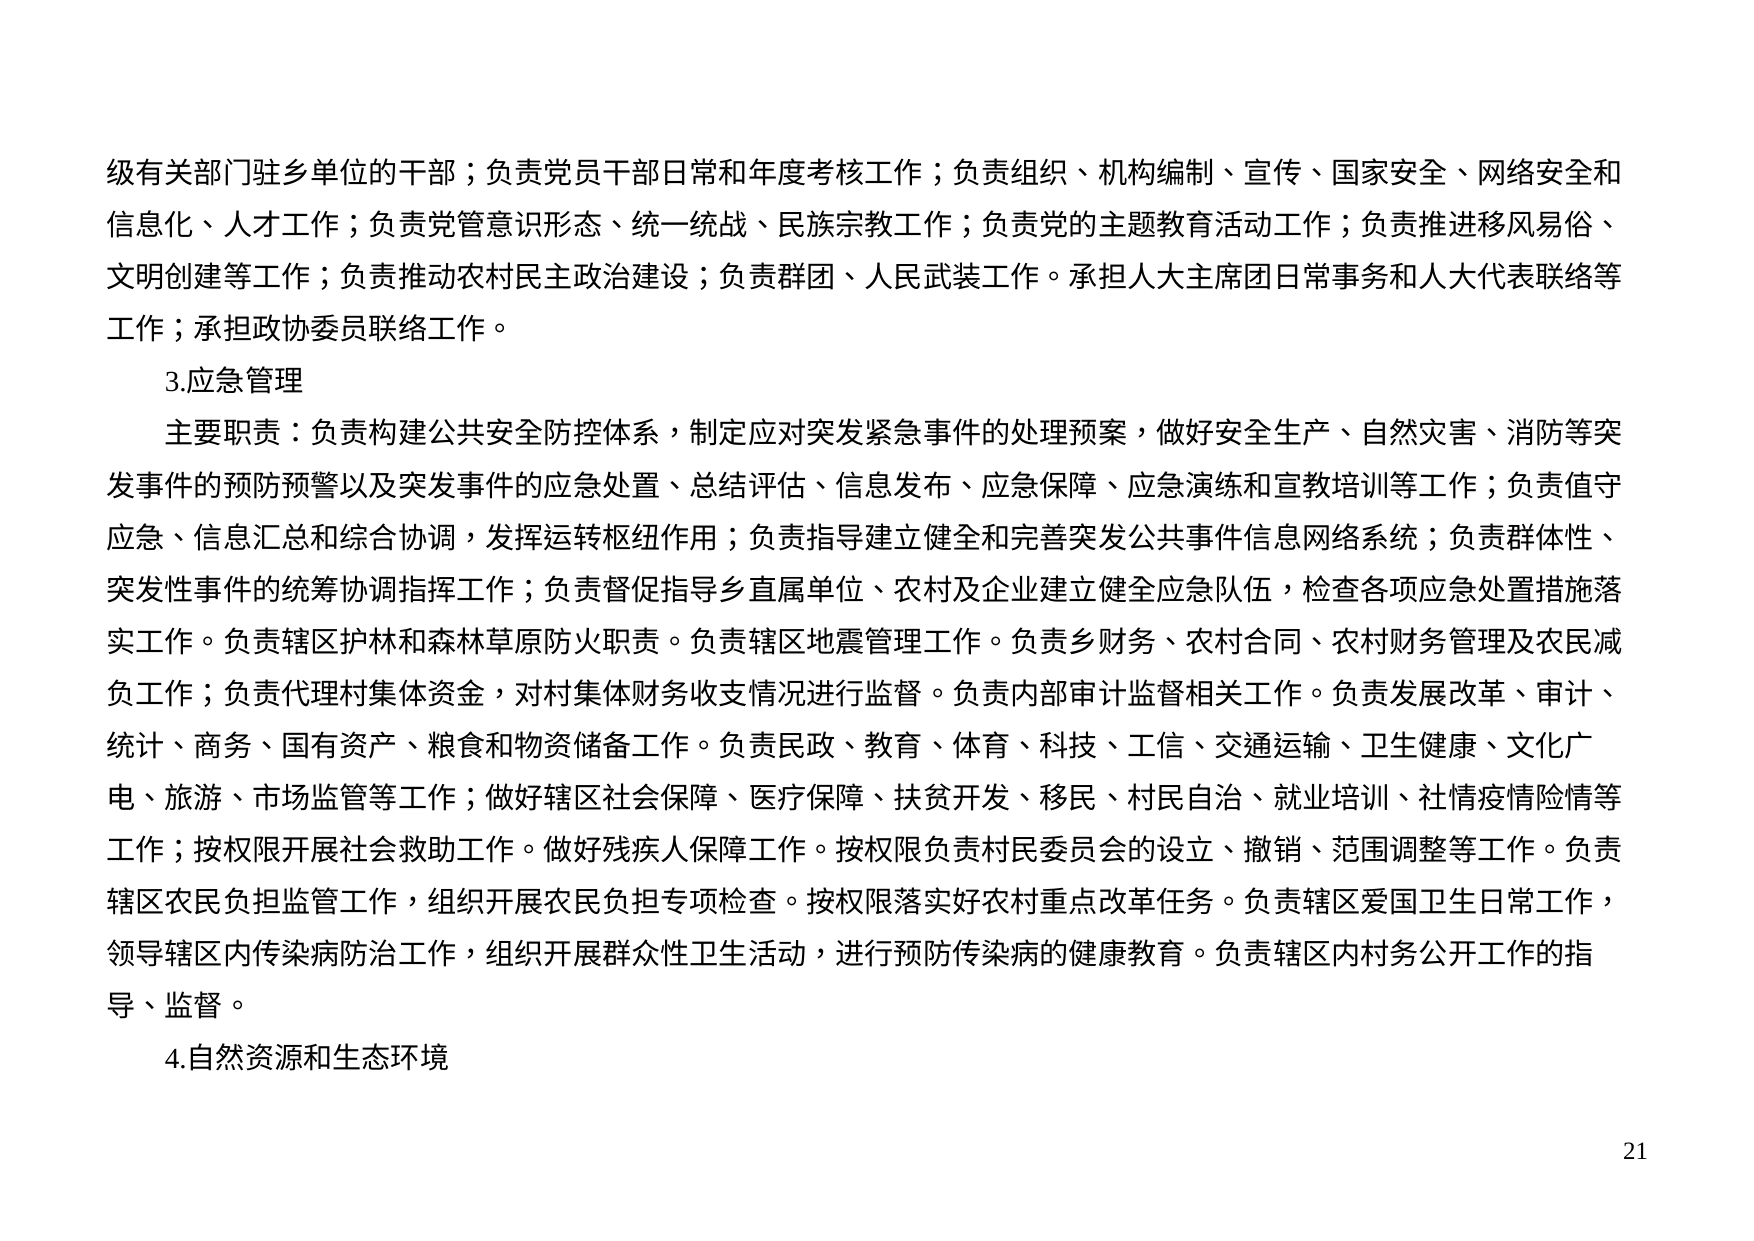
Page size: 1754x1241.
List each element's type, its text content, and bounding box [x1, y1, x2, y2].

text 3.应急管理 [106, 350, 1648, 402]
text 主要职责：负责构建公共安全防控体系，制定应对突发紧急事件的处理预案，做好安全生产、自然灾害、消防等突发事件的预防预警以及突发事件的应急处置、总结评估、信息发布、应急保障、应急演练和宣教培训等工作；负责值守应急、信息汇总和综合协调，发挥运转枢纽作用；负责指导建立健全和完善突发公共事件信息网络系统；负责群体性、突发性事件的统筹协调指挥工作；负责督促指导乡直属单位、农村及企业建立健全应急队伍，检查各项应急处置措施落实工作。负责辖区护林和森林草原防火职责。负责辖区地震管理工作。负责乡财务、农村合同、农村财务管理及农民减负工作；负责代理村集体资金，对村集体财务收支情况进行监督。负责内部审计监督相关工作。负责发展改革、审计、统计、商务、国有资产、粮食和物资储备工作。负责民政、教育、体育、科技、工信、交通运输、卫生健康、文化广电、旅游、市场监管等工作；做好辖区社会保障、医疗保障、扶贫开发、移民、村民自治、就业培训、社情疫情险情等工作；按权限开展社会救助工作。做好残疾人保障工作。按权限负责村民委员会的设立、撤销、范围调整等工作。负责辖区农民负担监管工作，组织开展农民负担专项检查。按权限落实好农村重点改革任务。负责辖区爱国卫生日常工作，领导辖区内传染病防治工作，组织开展群众性卫生活动，进行预防传染病的健康教育。负责辖区内村务公开工作的指导、监督。 [106, 402, 1648, 1027]
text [106, 142, 1648, 350]
text 4.自然资源和生态环境 [106, 1027, 1648, 1079]
